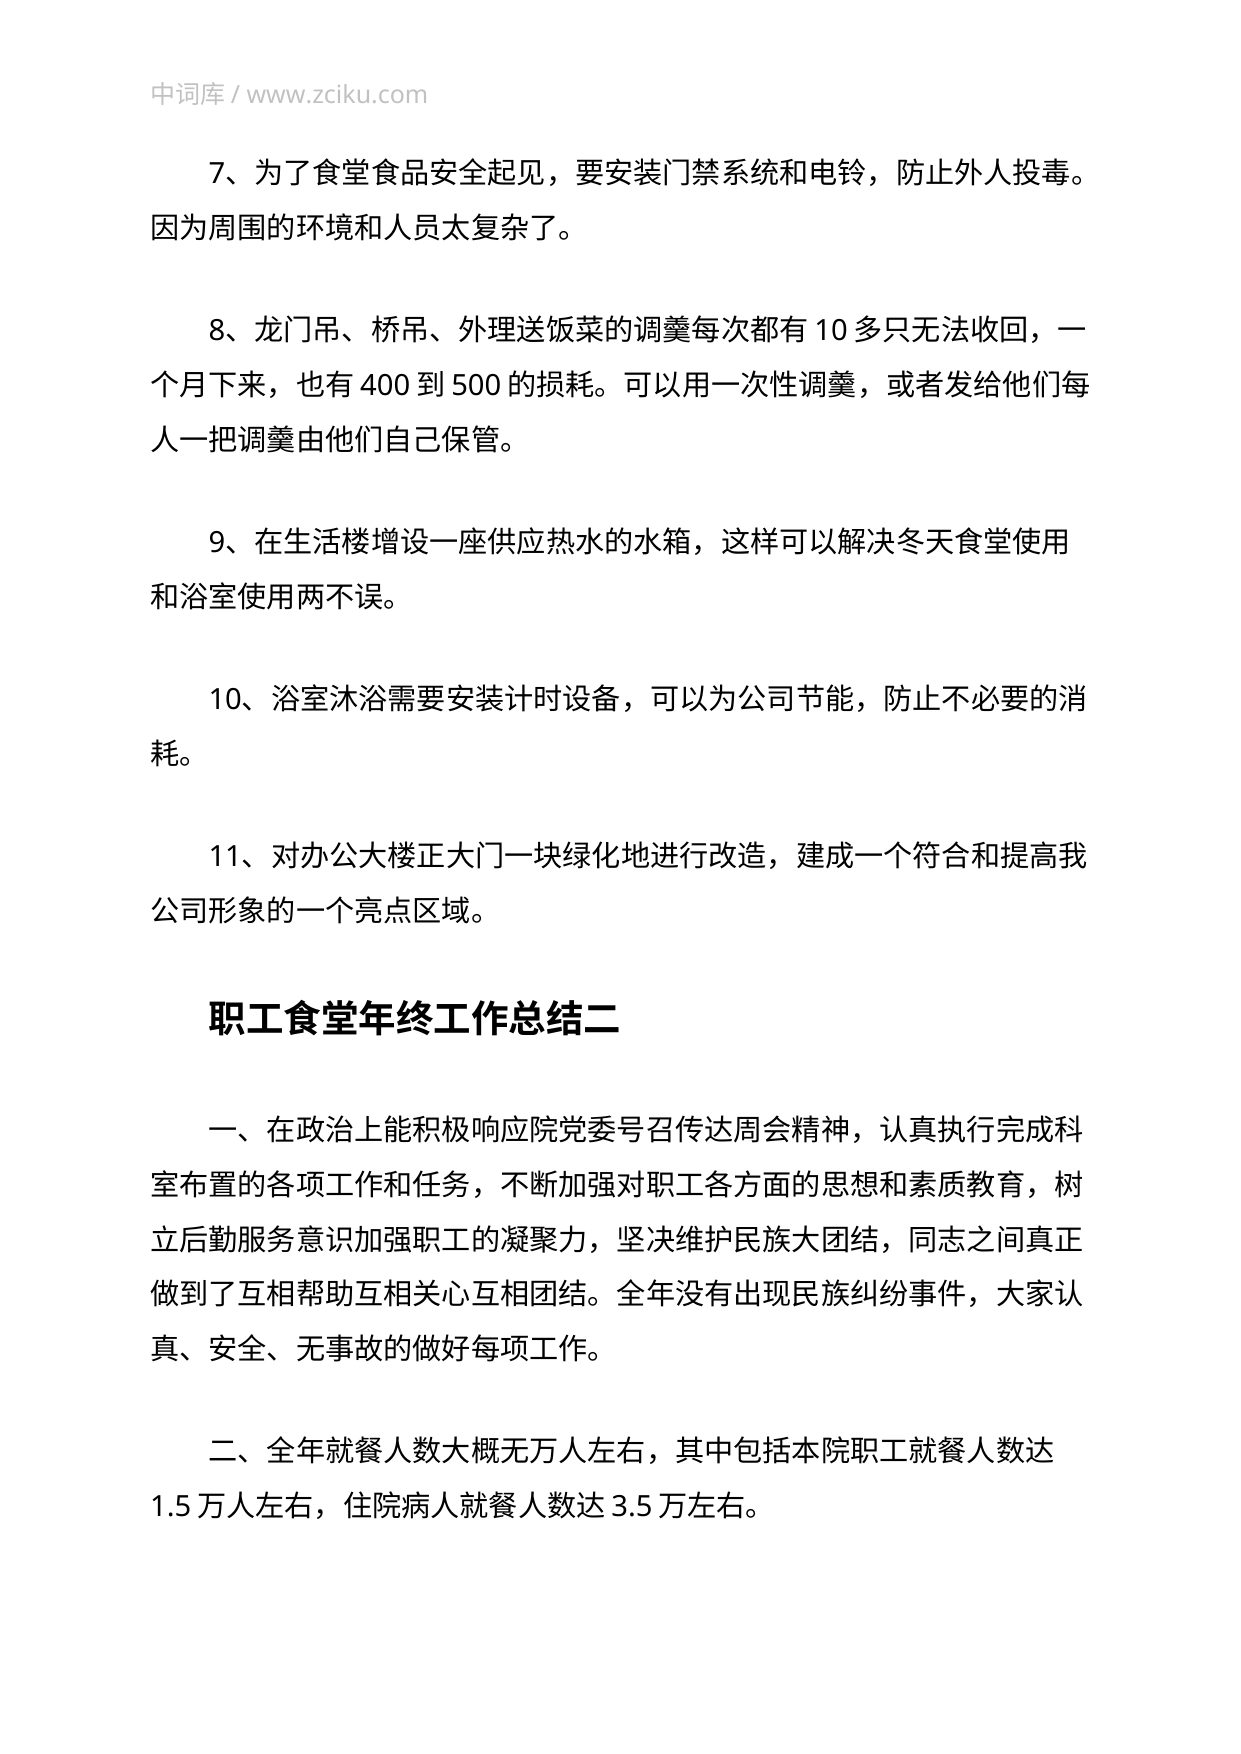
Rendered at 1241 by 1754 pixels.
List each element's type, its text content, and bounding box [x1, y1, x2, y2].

text 7、为了食堂食品安全起见，要安装门禁系统和电铃，防止外人投毒。因为周围的环境和人员太复杂了。 [150, 150, 1090, 247]
text 11、对办公大楼正大门一块绿化地进行改造，建成一个符合和提高我公司形象的一个亮点区域。 [150, 832, 1090, 929]
text 职工食堂年终工作总结二 [150, 989, 1090, 1043]
text 9、在生活楼增设一座供应热水的水箱，这样可以解决冬天食堂使用和浴室使用两不误。 [150, 518, 1090, 616]
text 二、全年就餐人数大概无万人左右，其中包括本院职工就餐人数达1.5万人左右，住院病人就餐人数达3.5万左右。 [150, 1428, 1090, 1525]
text 一、在政治上能积极响应院党委号召传达周会精神，认真执行完成科室布置的各项工作和任务，不断加强对职工各方面的思想和素质教育，树立后勤服务意识加强职工的凝聚力，坚决维护民族大团结，同志之间真正做到了互相帮助互相关心互相团结。全年没有出现民族纠纷事件，大家认真、安全、无事故的做好每项工作。 [150, 1106, 1090, 1368]
text 8、龙门吊、桥吊、外理送饭菜的调羹每次都有10多只无法收回，一个月下来，也有400到500的损耗。可以用一次性调羹，或者发给他们每人一把调羹由他们自己保管。 [150, 307, 1090, 459]
text 10、浴室沐浴需要安装计时设备，可以为公司节能，防止不必要的消耗。 [150, 675, 1090, 773]
